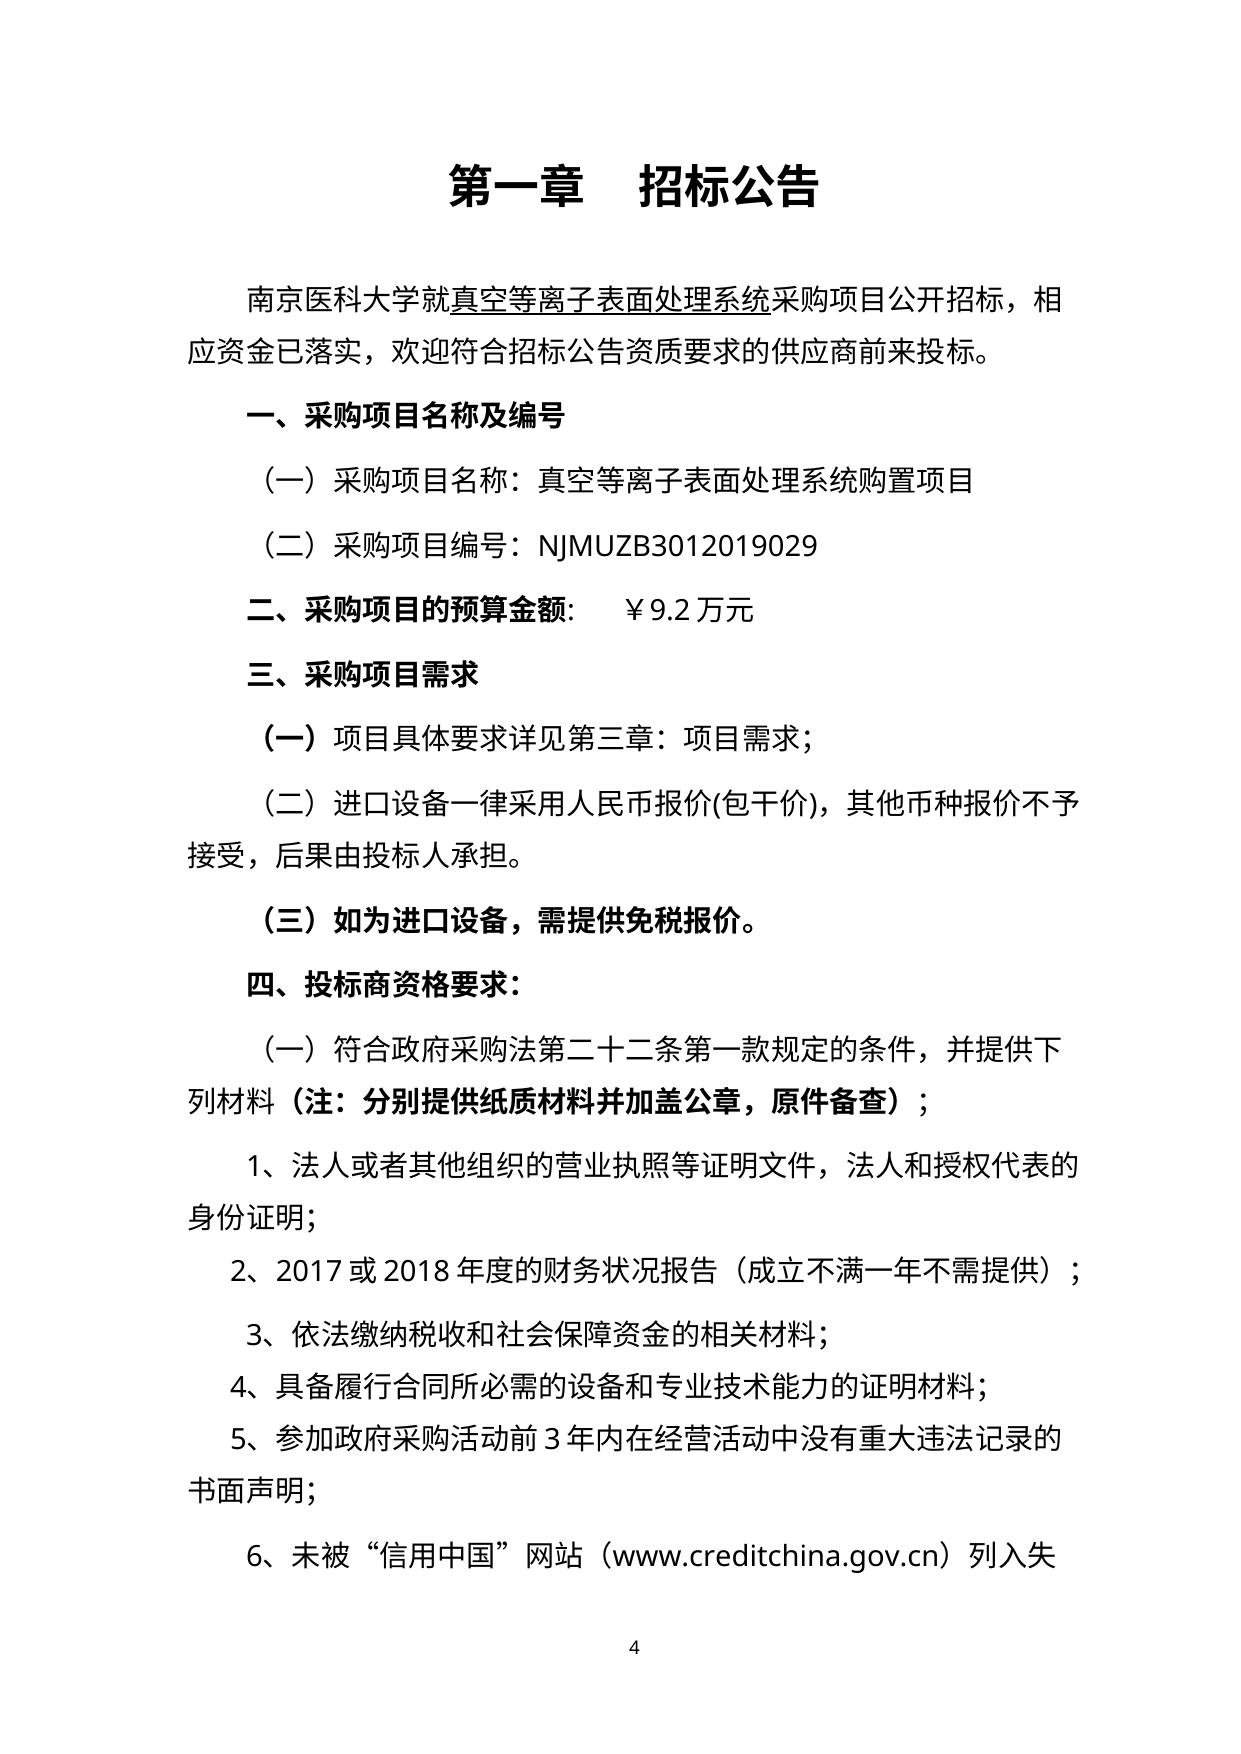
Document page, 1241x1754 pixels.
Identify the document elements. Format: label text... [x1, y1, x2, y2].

text 四、投标商资格要求： [187, 954, 1081, 1006]
text （二）进口设备一律采用人民币报价(包干价)，其他币种报价不予接受，后果由投标人承担。 [187, 773, 1081, 877]
text （二）采购项目编号：NJMUZB3012019029 [187, 514, 1081, 566]
text （三）如为进口设备，需提供免税报价。 [187, 889, 1081, 941]
subtitle 招标公告 [187, 150, 1081, 216]
text 三、采购项目需求 [187, 643, 1081, 696]
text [187, 1525, 1081, 1577]
text 3、依法缴纳税收和社会保障资金的相关材料； 4、具备履行合同所必需的设备和专业技术能力的证明材料； 5、参加政府采购活动前3年内在经营活动中没有重大违法记录的书面声明； [187, 1304, 1081, 1512]
text 1、法人或者其他组织的营业执照等证明文件，法人和授权代表的身份证明； 2、2017或2018年度的财务状况报告（成立不满一年不需提供）； [187, 1135, 1081, 1291]
text 一、采购项目名称及编号 [187, 385, 1081, 437]
text （一）采购项目名称：真空等离子表面处理系统购置项目 [187, 450, 1081, 502]
text 二、采购项目的预算金额: ￥9.2万元 [187, 579, 1081, 631]
text （一）项目具体要求详见第三章：项目需求； [187, 708, 1081, 760]
text （一）符合政府采购法第二十二条第一款规定的条件，并提供下列材料（注：分别提供纸质材料并加盖公章，原件备查）； [187, 1018, 1081, 1123]
text 南京医科大学就真空等离子表面处理系统采购项目公开招标，相应资金已落实，欢迎符合招标公告资质要求的供应商前来投标。 [187, 268, 1081, 373]
